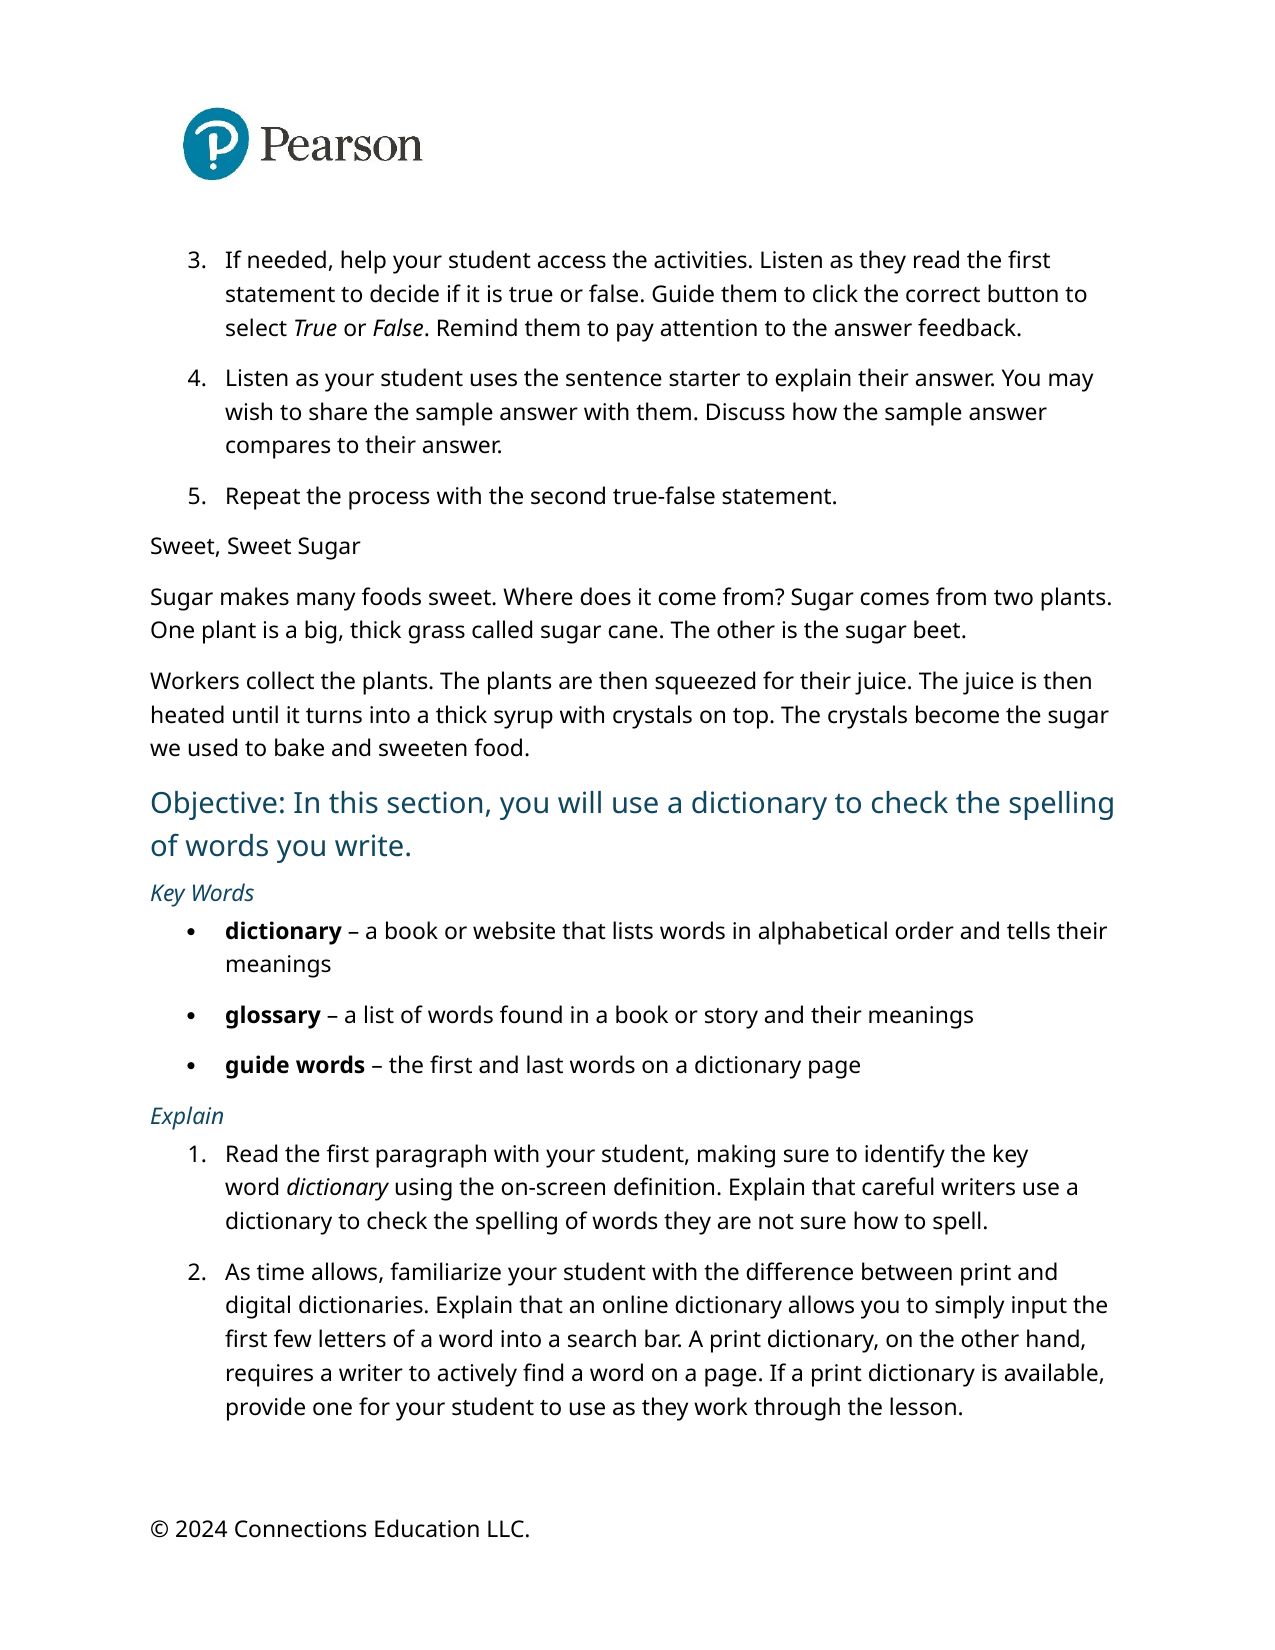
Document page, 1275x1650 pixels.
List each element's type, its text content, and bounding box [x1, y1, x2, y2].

subtitle Key Words [150, 877, 1125, 908]
list Listen as your student uses the sentence starter to explain their answer. You may wish to share the sample answer with them. Discuss how the sample answer compares to their answer. [187, 362, 1125, 461]
list dictionary – a book or website that lists words in alphabetical order and tells their meanings [187, 914, 1125, 979]
list As time allows, familiarize your student with the difference between print and digital dictionaries. Explain that an online dictionary allows you to simply input the first few letters of a word into a search bar. A print dictionary, on the other hand, requires a writer to actively find a word on a page. If a print dictionary is available, provide one for your student to use as they work through the lesson. [187, 1255, 1125, 1422]
text Sugar makes many foods sweet. Where does it come from? Sugar comes from two plants. One plant is a big, thick grass called sugar cane. The other is the sugar beet. [150, 581, 1125, 646]
list If needed, help your student access the activities. Listen as they read the first statement to decide if it is true or false. Guide them to click the correct button to select True or False. Remind them to pay attention to the answer feedback. [187, 244, 1125, 343]
list glossary – a list of words found in a book or story and their meanings [187, 999, 1125, 1030]
subtitle Objective: In this section, you will use a dictionary to check the spelling of words you write. [150, 783, 1125, 865]
list guide words – the first and last words on a dictionary page [187, 1049, 1125, 1080]
picture [150, 75, 455, 213]
list Repeat the process with the second true-false statement. [187, 480, 1125, 511]
list Read the first paragraph with your student, making sure to identify the key word dictionary using the on-screen definition. Explain that careful writers use a dictionary to check the spelling of words they are not sure how to spell. [187, 1137, 1125, 1236]
text Workers collect the plants. The plants are then squeezed for their juice. The juice is then heated until it turns into a thick syrup with crystals on top. The crystals become the sugar we used to bake and sweeten food. [150, 665, 1125, 763]
subtitle Explain [150, 1099, 1125, 1131]
text Sweet, Sweet Sugar [150, 530, 1125, 561]
